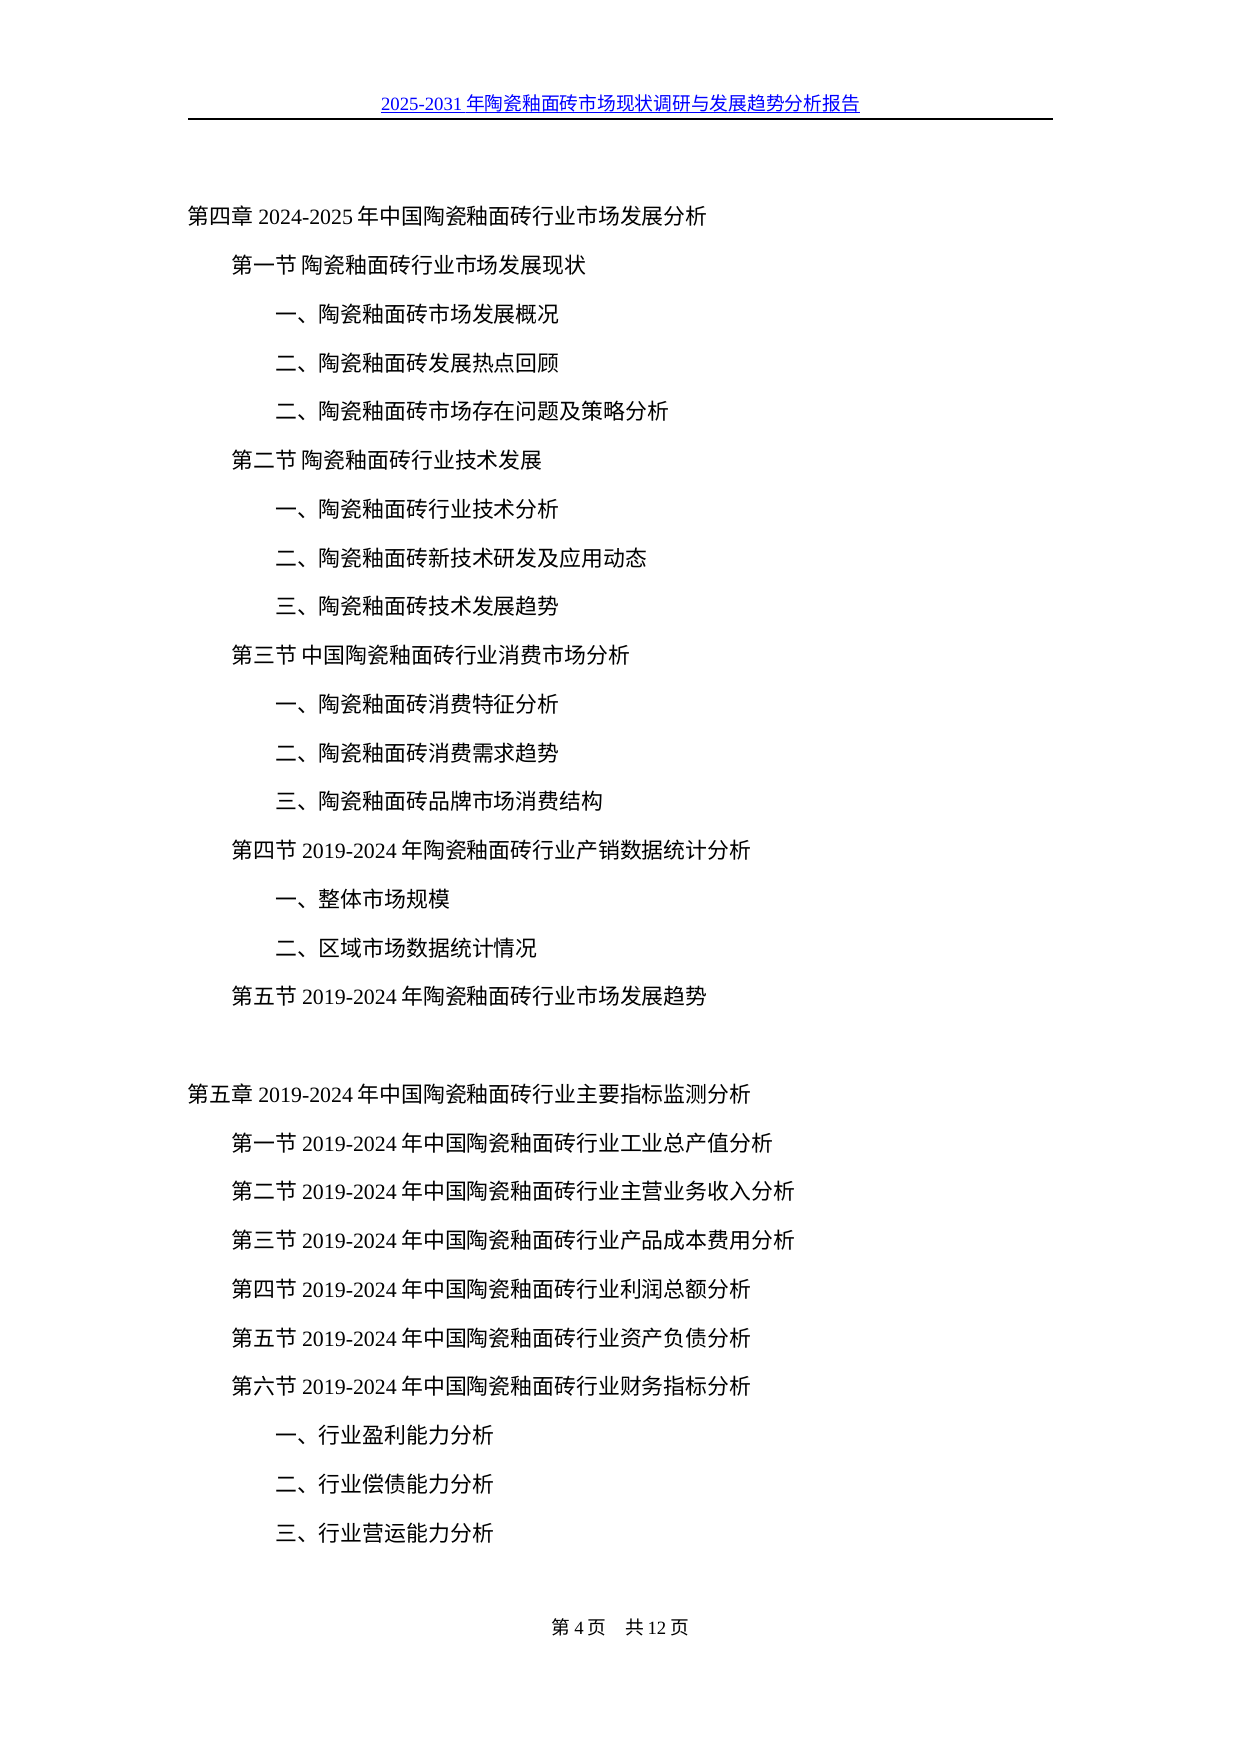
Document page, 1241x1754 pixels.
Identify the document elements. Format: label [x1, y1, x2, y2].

text [187, 150, 1053, 1548]
